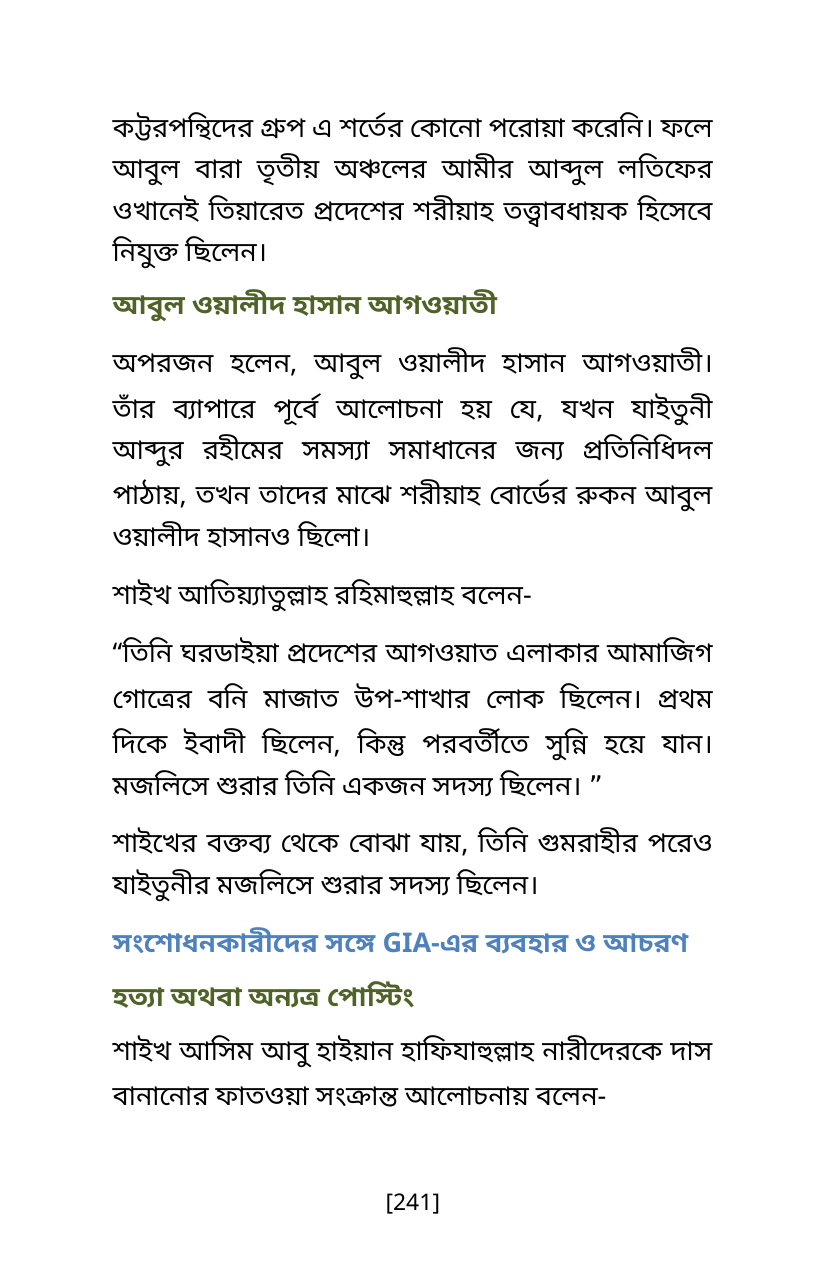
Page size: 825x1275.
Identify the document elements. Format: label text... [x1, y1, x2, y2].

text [112, 112, 712, 272]
text শাইখ আসিম আবু হাইয়ান হাফিযাহুল্লাহ নারীদেরকে দাস বানানোর ফাতওয়া সংক্রান্ত আলোচনায় বলেন- [112, 1035, 712, 1117]
subtitle সংশোধনকারীদের সঙ্গে GIA-এর ব্যবহার ও আচরণ [112, 923, 712, 963]
subtitle আবুল ওয়ালীদ হাসান আগওয়াতী [112, 290, 712, 326]
text “তিনি ঘরডাইয়া প্রদেশের আগওয়াত এলাকার আমাজিগ গোত্রের বনি মাজাত উপ-শাখার লোক ছিলেন। প্রথম দিকে ইবাদী ছিলেন, কিন্তু পরবর্তীতে সুন্নি হয়ে যান। মজলিসে শুরার তিনি একজন সদস্য ছিলেন। ” [112, 633, 712, 806]
text অপরজন হলেন, আবুল ওয়ালীদ হাসান আগওয়াতী। তাঁর ব্যাপারে পূর্বে আলোচনা হয় যে, যখন যাইতুনী আব্দুর রহীমের সমস্যা সমাধানের জন্য প্রতিনিধিদল পাঠায়, তখন তাদের মাঝে শরীয়াহ বোর্ডের রুকন আবুল ওয়ালীদ হাসানও ছিলো। [112, 344, 712, 557]
text শাইখের বক্তব্য থেকে বোঝা যায়, তিনি গুমরাহীর পরেও যাইতুনীর মজলিসে শুরার সদস্য ছিলেন। [112, 824, 712, 905]
text শাইখ আতিয়্যাতুল্লাহ রহিমাহুল্লাহ বলেন- [112, 575, 712, 615]
subtitle হত্যা অথবা অন্যত্র পোস্টিং [112, 981, 712, 1017]
